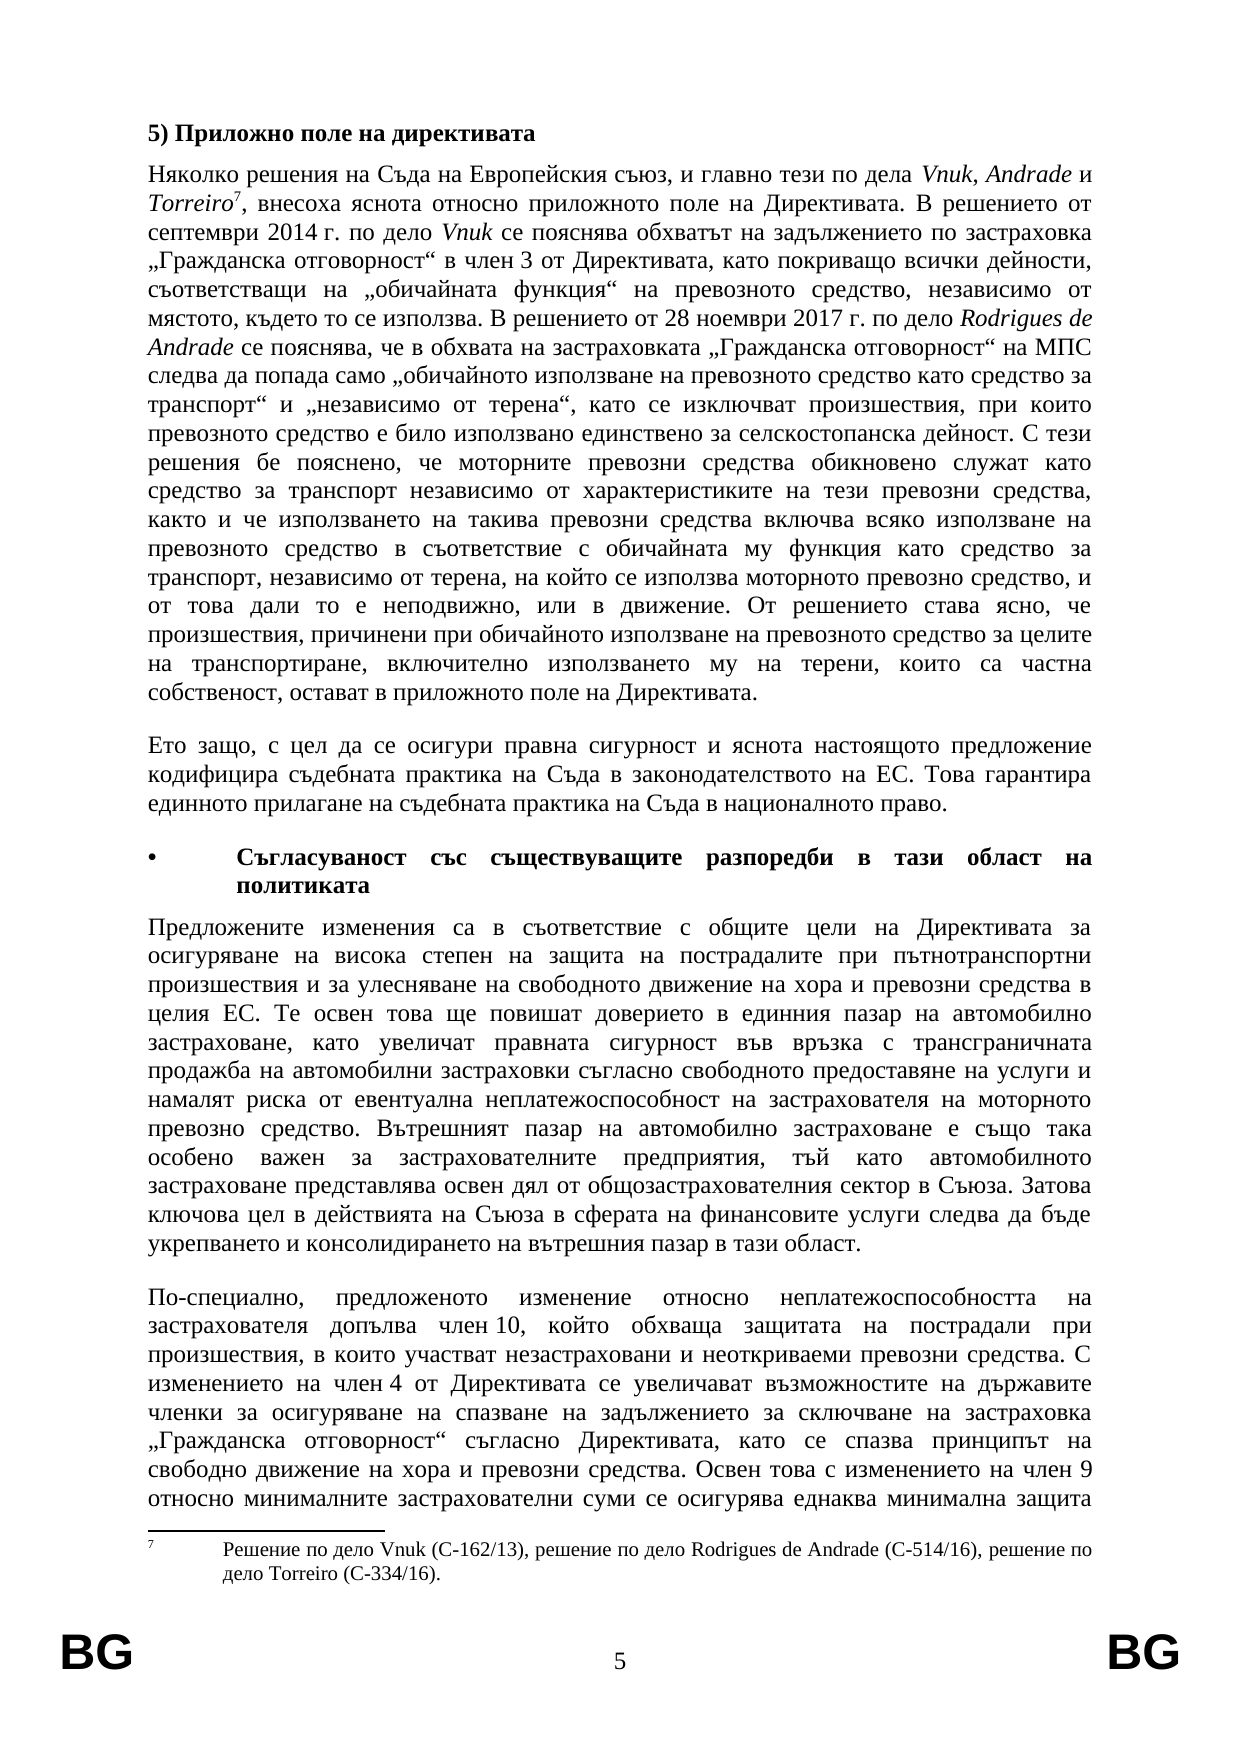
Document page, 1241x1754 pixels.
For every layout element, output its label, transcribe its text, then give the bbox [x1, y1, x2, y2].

subtitle • Съгласуваност със съществуващите разпоредби в тази област на политиката [148, 842, 1093, 899]
text Предложените изменения са в съответствие с общите цели на Директивата за осигуряване на висока степен на защита на пострадалите при пътнотранспортни произшествия и за улесняване на свободното движение на хора и превозни средства в целия ЕС. Те освен това ще повишат доверието в единния пазар на автомобилно застраховане, като увеличат правната сигурност във връзка с трансграничната продажба на автомобилни застраховки съгласно свободното предоставяне на услуги и намалят риска от евентуална неплатежоспособност на застрахователя на моторното превозно средство. Вътрешният пазар на автомобилно застраховане е също така особено важен за застрахователните предприятия, тъй като автомобилното застраховане представлява освен дял от общозастрахователния сектор в Съюза. Затова ключова цел в действията на Съюза в сферата на финансовите услуги следва да бъде укрепването и консолидирането на вътрешния пазар в тази област. [148, 912, 1093, 1257]
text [148, 1282, 1093, 1512]
text Ето защо, с цел да се осигури правна сигурност и яснота настоящото предложение кодифицира съдебната практика на Съда в законодателството на ЕС. Това гарантира единното прилагане на съдебната практика на Съда в националното право. [148, 731, 1093, 817]
text Няколко решения на Съда на Европейския съюз, и главно тези по дела Vnuk, Andrade и Torreiro, внесоха яснота относно приложното поле на Директивата. В решението от септември 2014 г. по дело Vnuk се пояснява обхватът на задължението по застраховка „Гражданска отговорност“ в член 3 от Директивата, като покриващо всички дейности, съответстващи на „обичайната функция“ на превозното средство, независимо от мястото, където то се използва. В решението от 28 ноември 2017 г. по дело Rodrigues de Andrade се пояснява, че в обхвата на застраховката „Гражданска отговорност“ на МПС следва да попада само „обичайното използване на превозното средство като средство за транспорт“ и „независимо от терена“, като се изключват произшествия, при които превозното средство е било използвано единствено за селскостопанска дейност. С тези решения бе пояснено, че моторните превозни средства обикновено служат като средство за транспорт независимо от характеристиките на тези превозни средства, както и че използването на такива превозни средства включва всяко използване на превозното средство в съответствие с обичайната му функция като средство за транспорт, независимо от терена, на който се използва моторното превозно средство, и от това дали то е неподвижно, или в движение. От решението става ясно, че произшествия, причинени при обичайното използване на превозното средство за целите на транспортиране, включително използването му на терени, които са частна собственост, остават в приложното поле на Директивата. [148, 159, 1093, 706]
text 5) Приложно поле на директивата [148, 118, 1093, 147]
